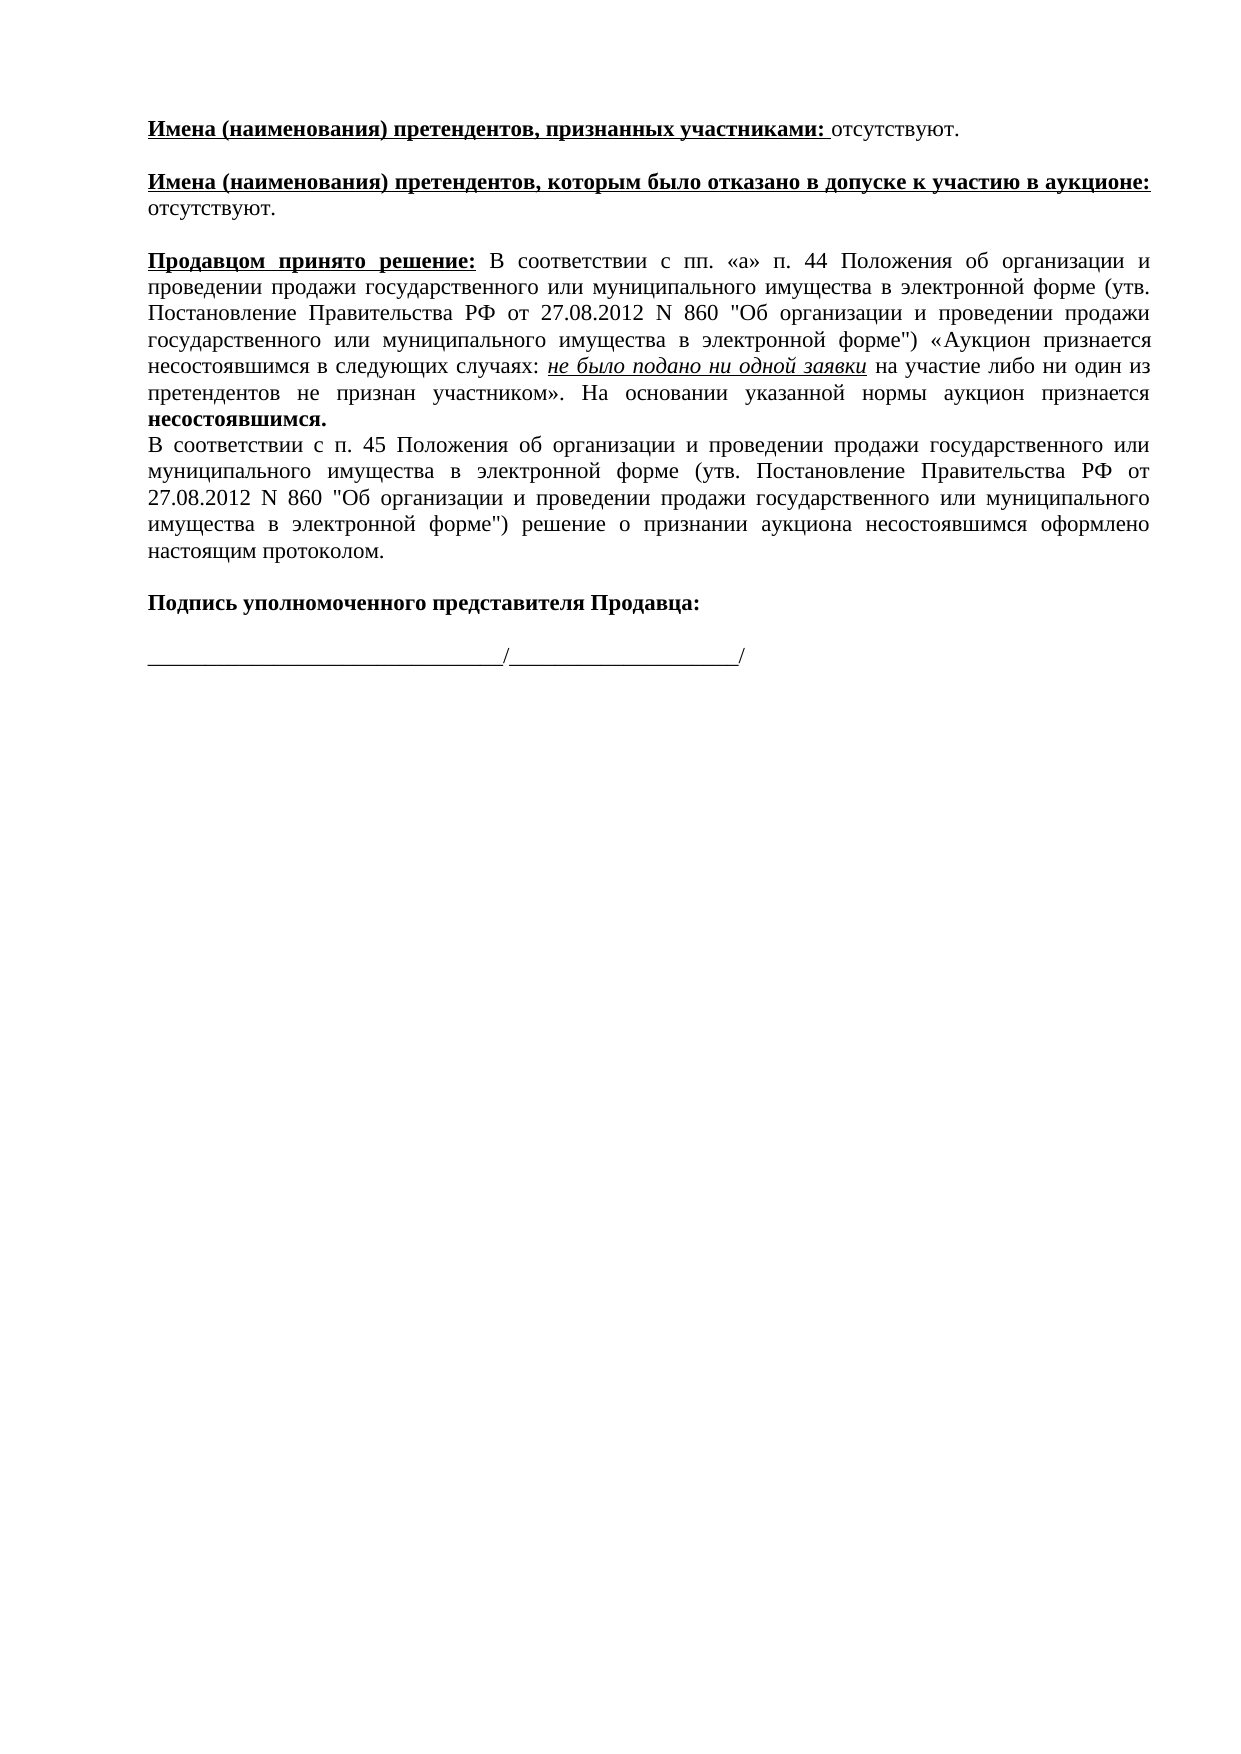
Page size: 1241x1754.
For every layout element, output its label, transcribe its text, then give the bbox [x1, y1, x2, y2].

text Подпись уполномоченного представителя Продавца: [148, 589, 1152, 616]
text Имена (наименования) претендентов, которым было отказано в допуске к участию в аукционе: отсутствуют. [148, 168, 1152, 220]
text В соответствии с п. 45 Положения об организации и проведении продажи государственного или муниципального имущества в электронной форме (утв. Постановление Правительства РФ от 27.08.2012 N 860 "Об организации и проведении продажи государственного или муниципального имущества в электронной форме") решение о признании аукциона несостоявшимся оформлено настоящим протоколом. [148, 431, 1152, 563]
text Имена (наименования) претендентов, признанных участниками: отсутствуют. [148, 115, 1152, 141]
text _______________________________/____________________/ [148, 642, 1152, 668]
text Продавцом принято решение: В соответствии с пп. «а» п. 44 Положения об организации и проведении продажи государственного или муниципального имущества в электронной форме (утв. Постановление Правительства РФ от 27.08.2012 N 860 "Об организации и проведении продажи государственного или муниципального имущества в электронной форме") «Аукцион признается несостоявшимся в следующих случаях: не было подано ни одной заявки на участие либо ни один из претендентов не признан участником». На основании указанной нормы аукцион признается несостоявшимся. [148, 247, 1152, 431]
